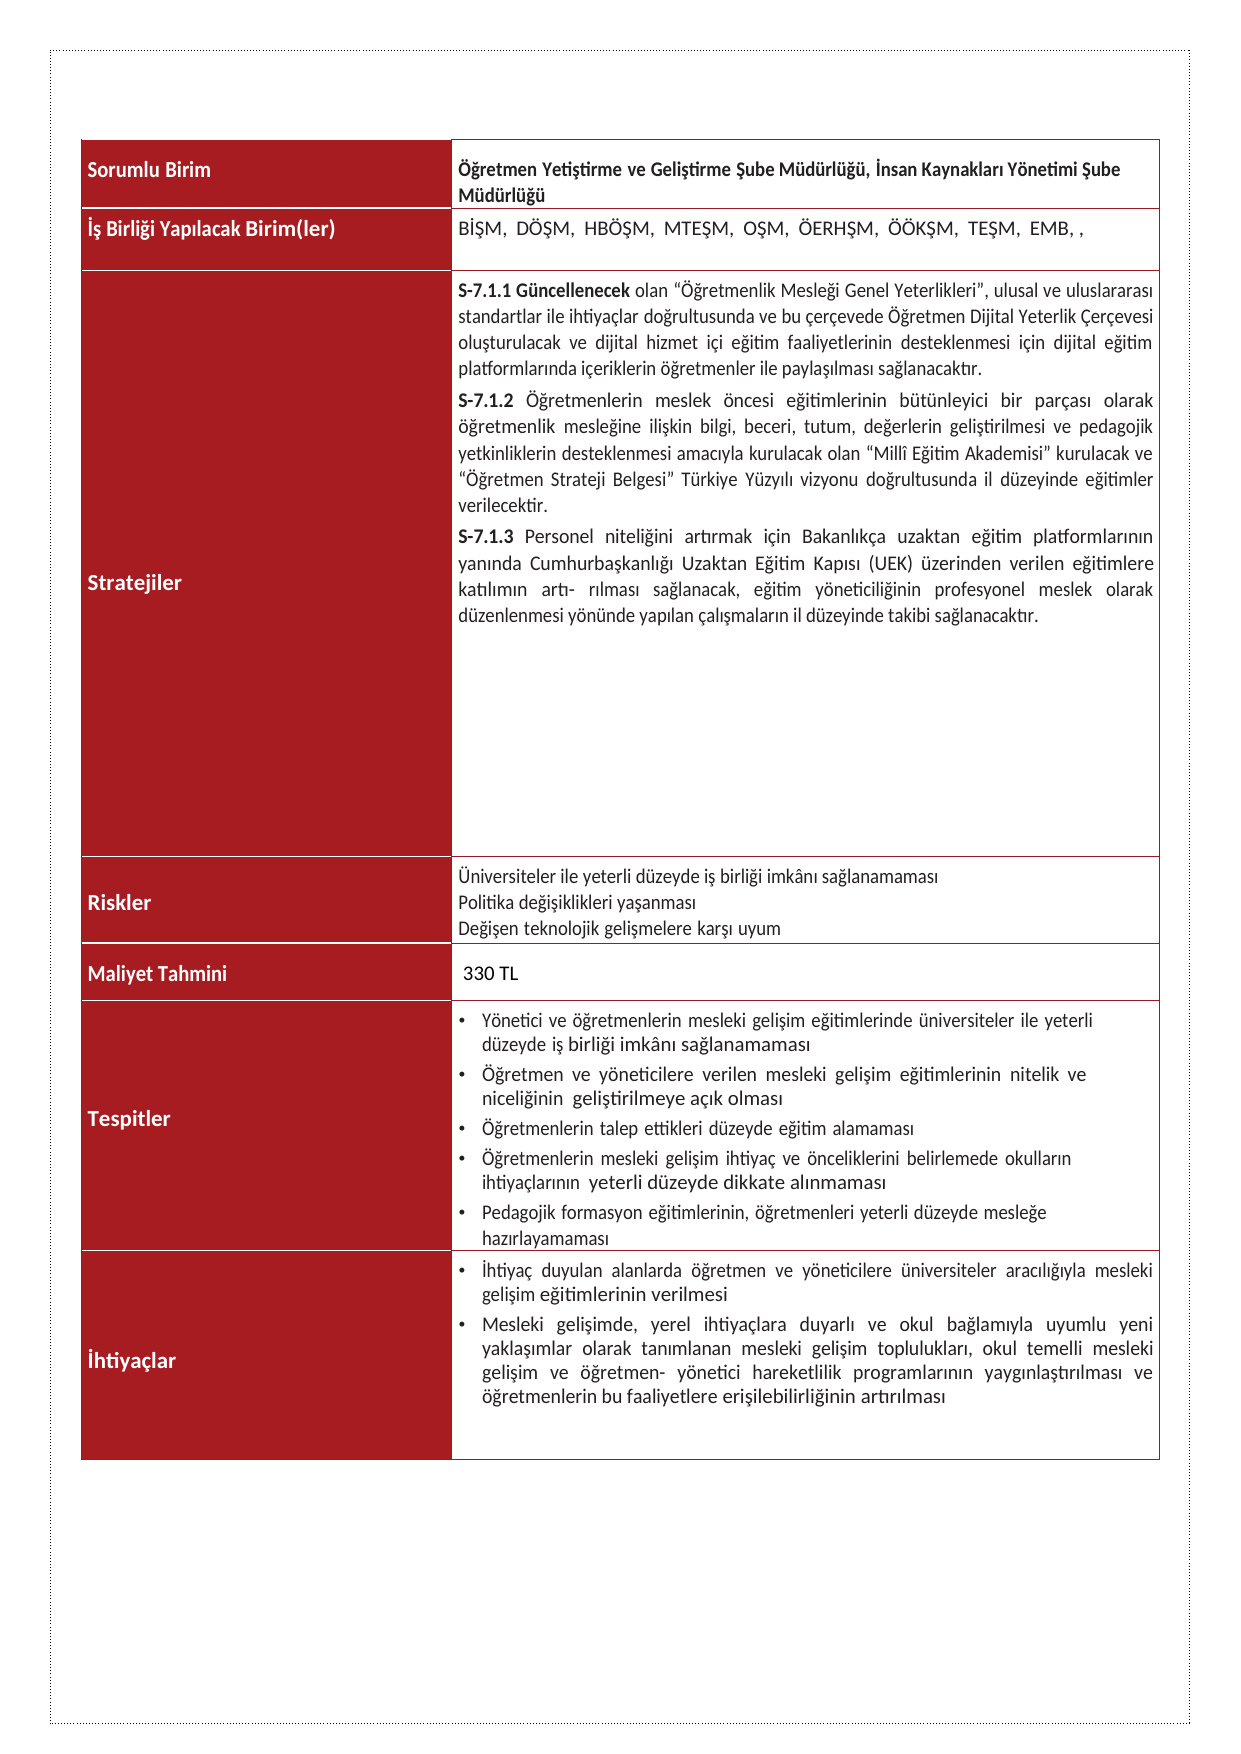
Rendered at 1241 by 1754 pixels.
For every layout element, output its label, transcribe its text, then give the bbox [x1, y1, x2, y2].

table_cell Üniversiteler ile yeterli düzeyde iş birliği imkânı sağlanamaması Politika değişiklikleri yaşanması Değişen teknolojik gelişmelere karşı uyum [452, 857, 1159, 942]
table_cell BİŞM, DÖŞM, HBÖŞM, MTEŞM, OŞM, ÖERHŞM, ÖÖKŞM, TEŞM, EMB, , [452, 209, 1159, 270]
table_cell Yönetici ve öğretmenlerin mesleki gelişim eğitimlerinde üniversiteler ile yeterli düzeyde iş birliği imkânı sağlanamaması Öğretmen ve yöneticilere verilen mesleki gelişim eğitimlerinin nitelik ve niceliğinin geliştirilmeye açık olması Öğretmenlerin talep ettikleri düzeyde eğitim alamaması Öğretmenlerin mesleki gelişim ihtiyaç ve önceliklerini belirlemede okulların ihtiyaçlarının yeterli düzeyde dikkate alınmaması Pedagojik formasyon eğitimlerinin, öğretmenleri yeterli düzeyde mesleğe hazırlayamaması [452, 1001, 1159, 1250]
table_cell 330 TL [452, 944, 1159, 1000]
table_cell İhtiyaç duyulan alanlarda öğretmen ve yöneticilere üniversiteler aracılığıyla mesleki gelişim eğitimlerinin verilmesi Mesleki gelişimde, yerel ihtiyaçlara duyarlı ve okul bağlamıyla uyumlu yeni yaklaşımlar olarak tanımlanan mesleki gelişim toplulukları, okul temelli mesleki gelişim ve öğretmen- yönetici hareketlilik programlarının yaygınlaştırılması ve öğretmenlerin bu faaliyetlere erişilebilirliğinin artırılması [452, 1251, 1159, 1459]
table_header Öğretmen Yetiştirme ve Geliştirme Şube Müdürlüğü, İnsan Kaynakları Yönetimi Şube Müdürlüğü [452, 140, 1159, 207]
table_cell İş Birliği Yapılacak Birim(ler) [82, 209, 451, 270]
table_cell Stratejiler [82, 271, 451, 856]
table_cell Maliyet Tahmini [82, 944, 451, 1000]
table_cell Tespitler [82, 1001, 451, 1250]
table_header Sorumlu Birim [82, 140, 451, 207]
table_cell Riskler [82, 857, 451, 942]
table_cell İhtiyaçlar [82, 1251, 451, 1459]
table_cell S-7.1.1 Güncellenecek olan “Öğretmenlik Mesleği Genel Yeterlikleri”, ulusal ve uluslararası standartlar ile ihtiyaçlar doğrultusunda ve bu çerçevede Öğretmen Dijital Yeterlik Çerçevesi oluşturulacak ve dijital hizmet içi eğitim faaliyetlerinin desteklenmesi için dijital eğitim platformlarında içeriklerin öğretmenler ile paylaşılması sağlanacaktır. S-7.1.2 Öğretmenlerin meslek öncesi eğitimlerinin bütünleyici bir parçası olarak öğretmenlik mesleğine ilişkin bilgi, beceri, tutum, değerlerin geliştirilmesi ve pedagojik yetkinliklerin desteklenmesi amacıyla kurulacak olan “Millî Eğitim Akademisi” kurulacak ve “Öğretmen Strateji Belgesi” Türkiye Yüzyılı vizyonu doğrultusunda il düzeyinde eğitimler verilecektir. S-7.1.3 Personel niteliğini artırmak için Bakanlıkça uzaktan eğitim platformlarının yanında Cumhurbaşkanlığı Uzaktan Eğitim Kapısı (UEK) üzerinden verilen eğitimlere katılımın artı- rılması sağlanacak, eğitim yöneticiliğinin profesyonel meslek olarak düzenlenmesi yönünde yapılan çalışmaların il düzeyinde takibi sağlanacaktır. [452, 271, 1159, 856]
